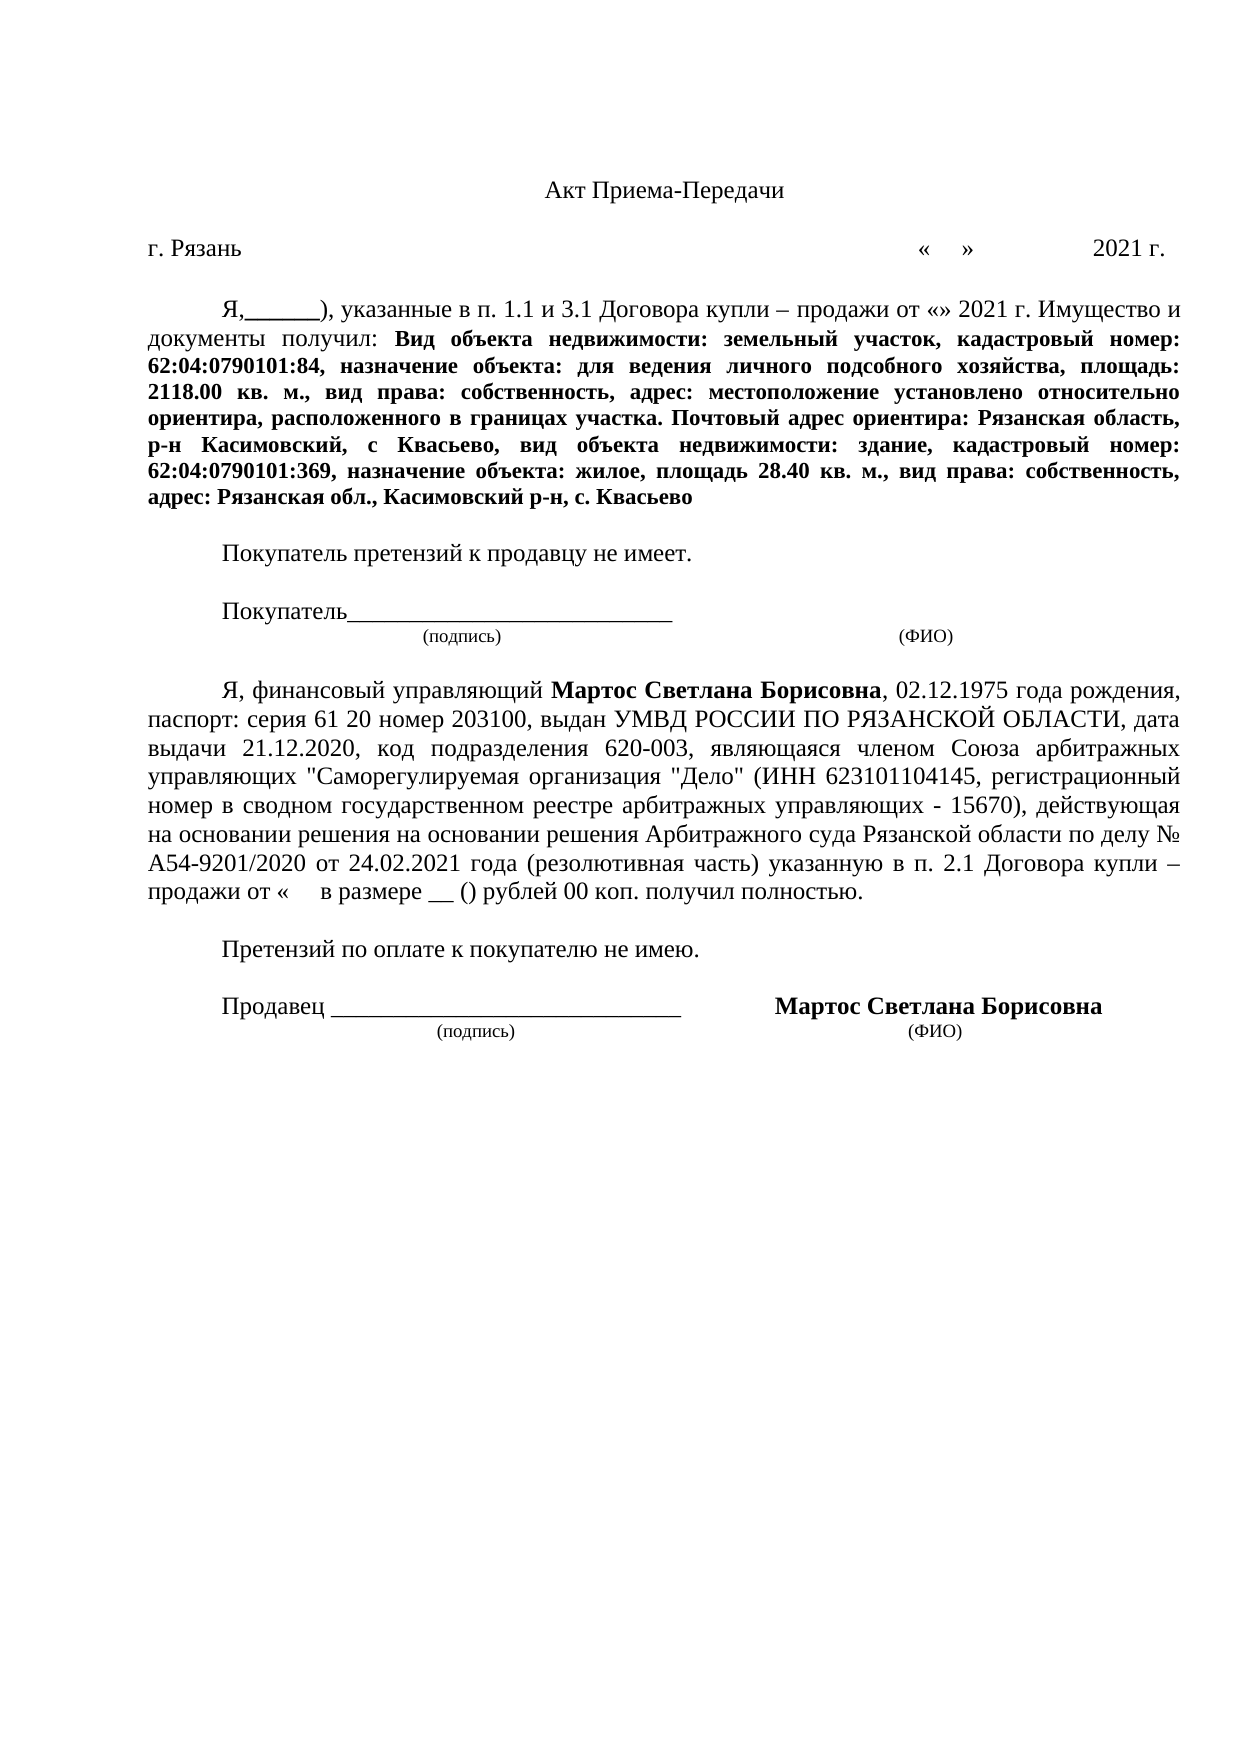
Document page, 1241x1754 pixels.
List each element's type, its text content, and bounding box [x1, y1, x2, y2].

text Продавец ____________________________ Мартос Светлана Борисовна [148, 991, 1181, 1020]
text Я, финансовый управляющий Мартос Светлана Борисовна, 02.12.1975 года рождения, паспорт: серия 61 20 номер 203100, выдан УМВД РОССИИ ПО РЯЗАНСКОЙ ОБЛАСТИ, дата выдачи 21.12.2020, код подразделения 620-003, являющаяся членом Союза арбитражных управляющих "Саморегулируемая организация "Дело" (ИНН 623101104145, регистрационный номер в сводном государственном реестре арбитражных управляющих - 15670), действующая на основании решения на основании решения Арбитражного суда Рязанской области по делу № А54-9201/2020 от 24.02.2021 года (резолютивная часть) указанную в п. 2.1 Договора купли – продажи от « в размере __ () рублей 00 коп. получил полностью. [148, 675, 1181, 905]
text (подпись) (ФИО) [148, 1020, 1181, 1042]
text Я,______), указанные в п. 1.1 и 3.1 Договора купли – продажи от «» 2021 г. Имущество и документы получил: Вид объекта недвижимости: земельный участок, кадастровый номер: 62:04:0790101:84, назначение объекта: для ведения личного подсобного хозяйства, площадь: 2118.00 кв. м., вид права: собственность, адрес: местоположение установлено относительно ориентира, расположенного в границах участка. Почтовый адрес ориентира: Рязанская область, р-н Касимовский, с Квасьево, вид объекта недвижимости: здание, кадастровый номер: 62:04:0790101:369, назначение объекта: жилое, площадь 28.40 кв. м., вид права: собственность, адрес: Рязанская обл., Касимовский р-н, с. Квасьево [148, 294, 1181, 510]
text (подпись) (ФИО) [148, 625, 1181, 646]
text Покупатель__________________________ [148, 596, 1181, 625]
text Покупатель претензий к продавцу не имеет. [148, 538, 1181, 567]
text Претензий по оплате к покупателю не имею. [148, 934, 1181, 963]
text г. Рязань « » 2021 г. [148, 233, 1181, 262]
text Акт Приема-Передачи [148, 176, 1181, 204]
